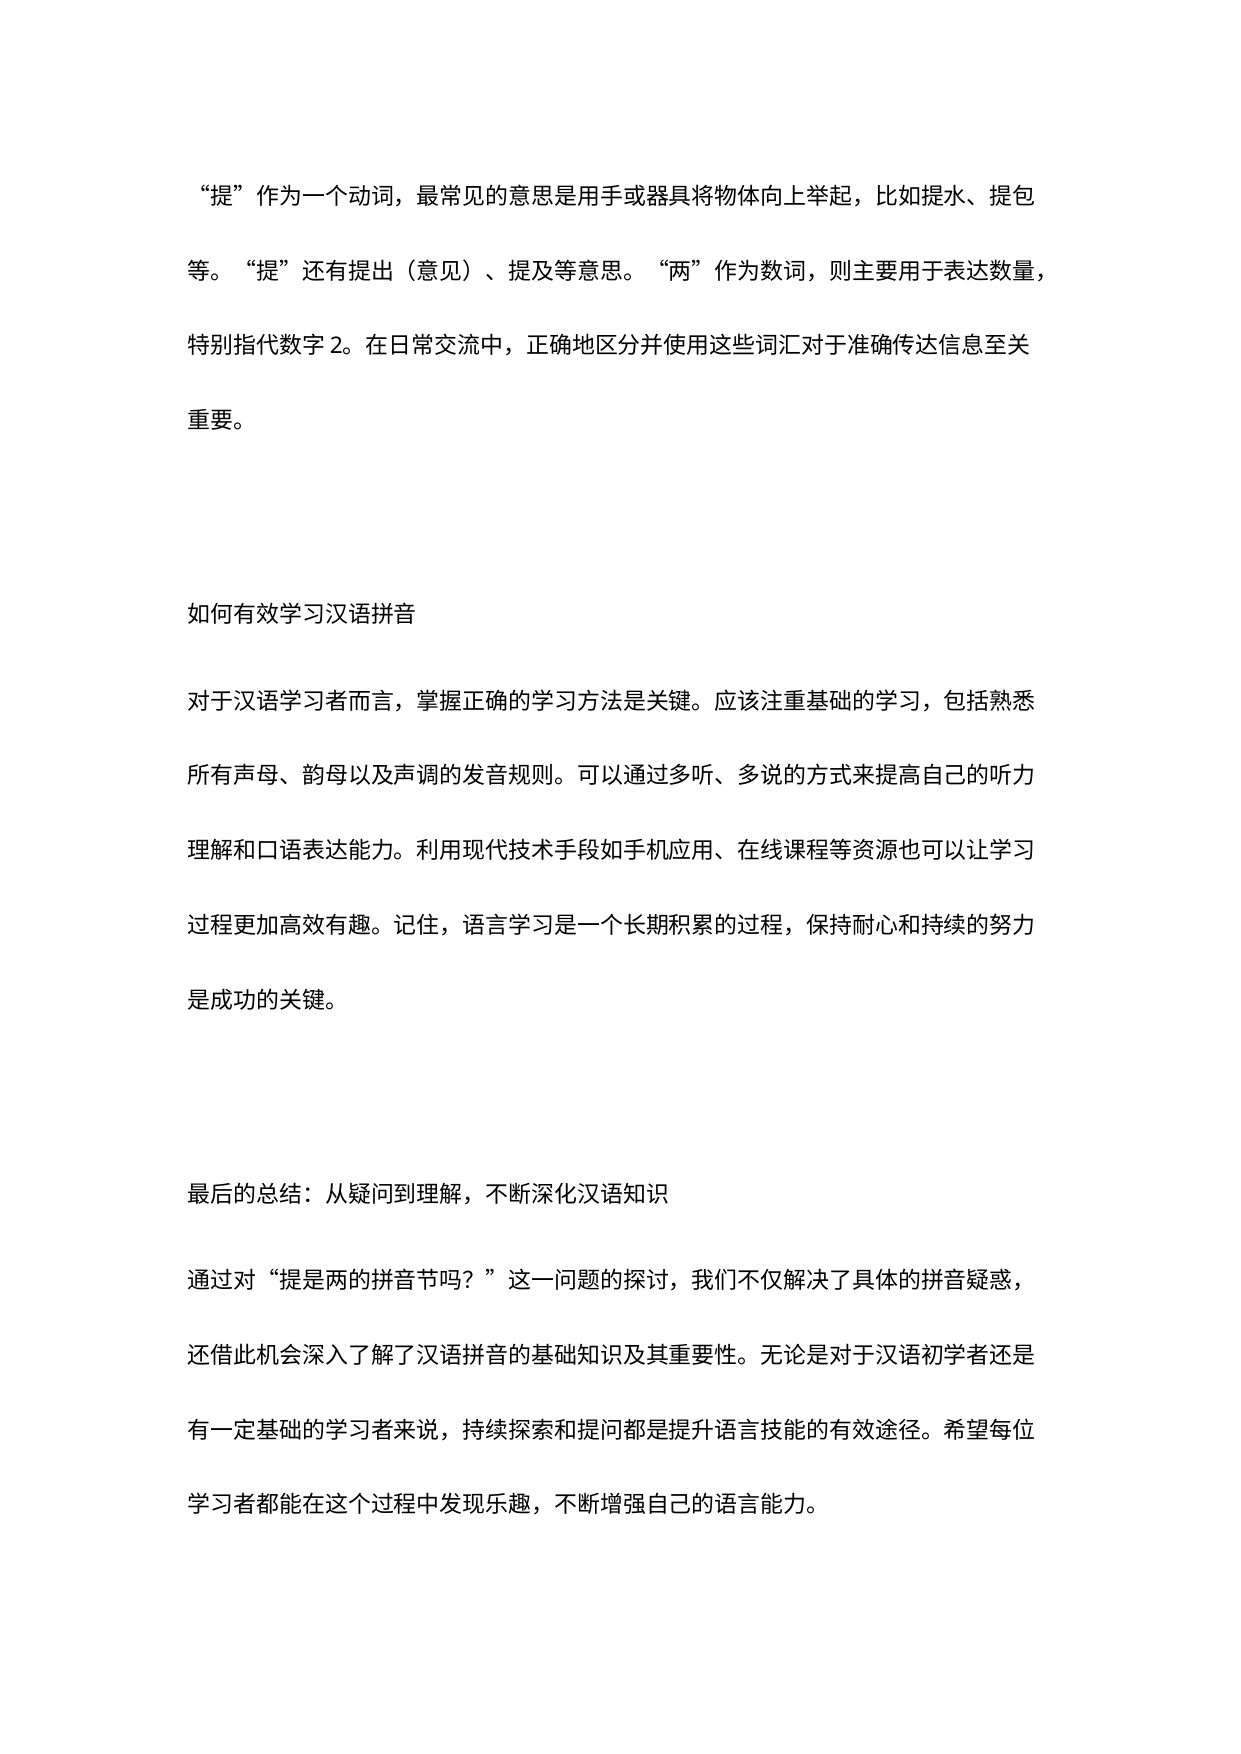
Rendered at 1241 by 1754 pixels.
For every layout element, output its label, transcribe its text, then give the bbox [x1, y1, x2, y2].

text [187, 162, 1053, 451]
text 如何有效学习汉语拼音 [187, 580, 1053, 645]
text 最后的总结：从疑问到理解，不断深化汉语知识 [187, 1160, 1053, 1225]
text 对于汉语学习者而言，掌握正确的学习方法是关键。应该注重基础的学习，包括熟悉所有声母、韵母以及声调的发音规则。可以通过多听、多说的方式来提高自己的听力理解和口语表达能力。利用现代技术手段如手机应用、在线课程等资源也可以让学习过程更加高效有趣。记住，语言学习是一个长期积累的过程，保持耐心和持续的努力是成功的关键。 [187, 667, 1053, 1031]
text 通过对“提是两的拼音节吗？”这一问题的探讨，我们不仅解决了具体的拼音疑惑，还借此机会深入了解了汉语拼音的基础知识及其重要性。无论是对于汉语初学者还是有一定基础的学习者来说，持续探索和提问都是提升语言技能的有效途径。希望每位学习者都能在这个过程中发现乐趣，不断增强自己的语言能力。 [187, 1246, 1053, 1536]
